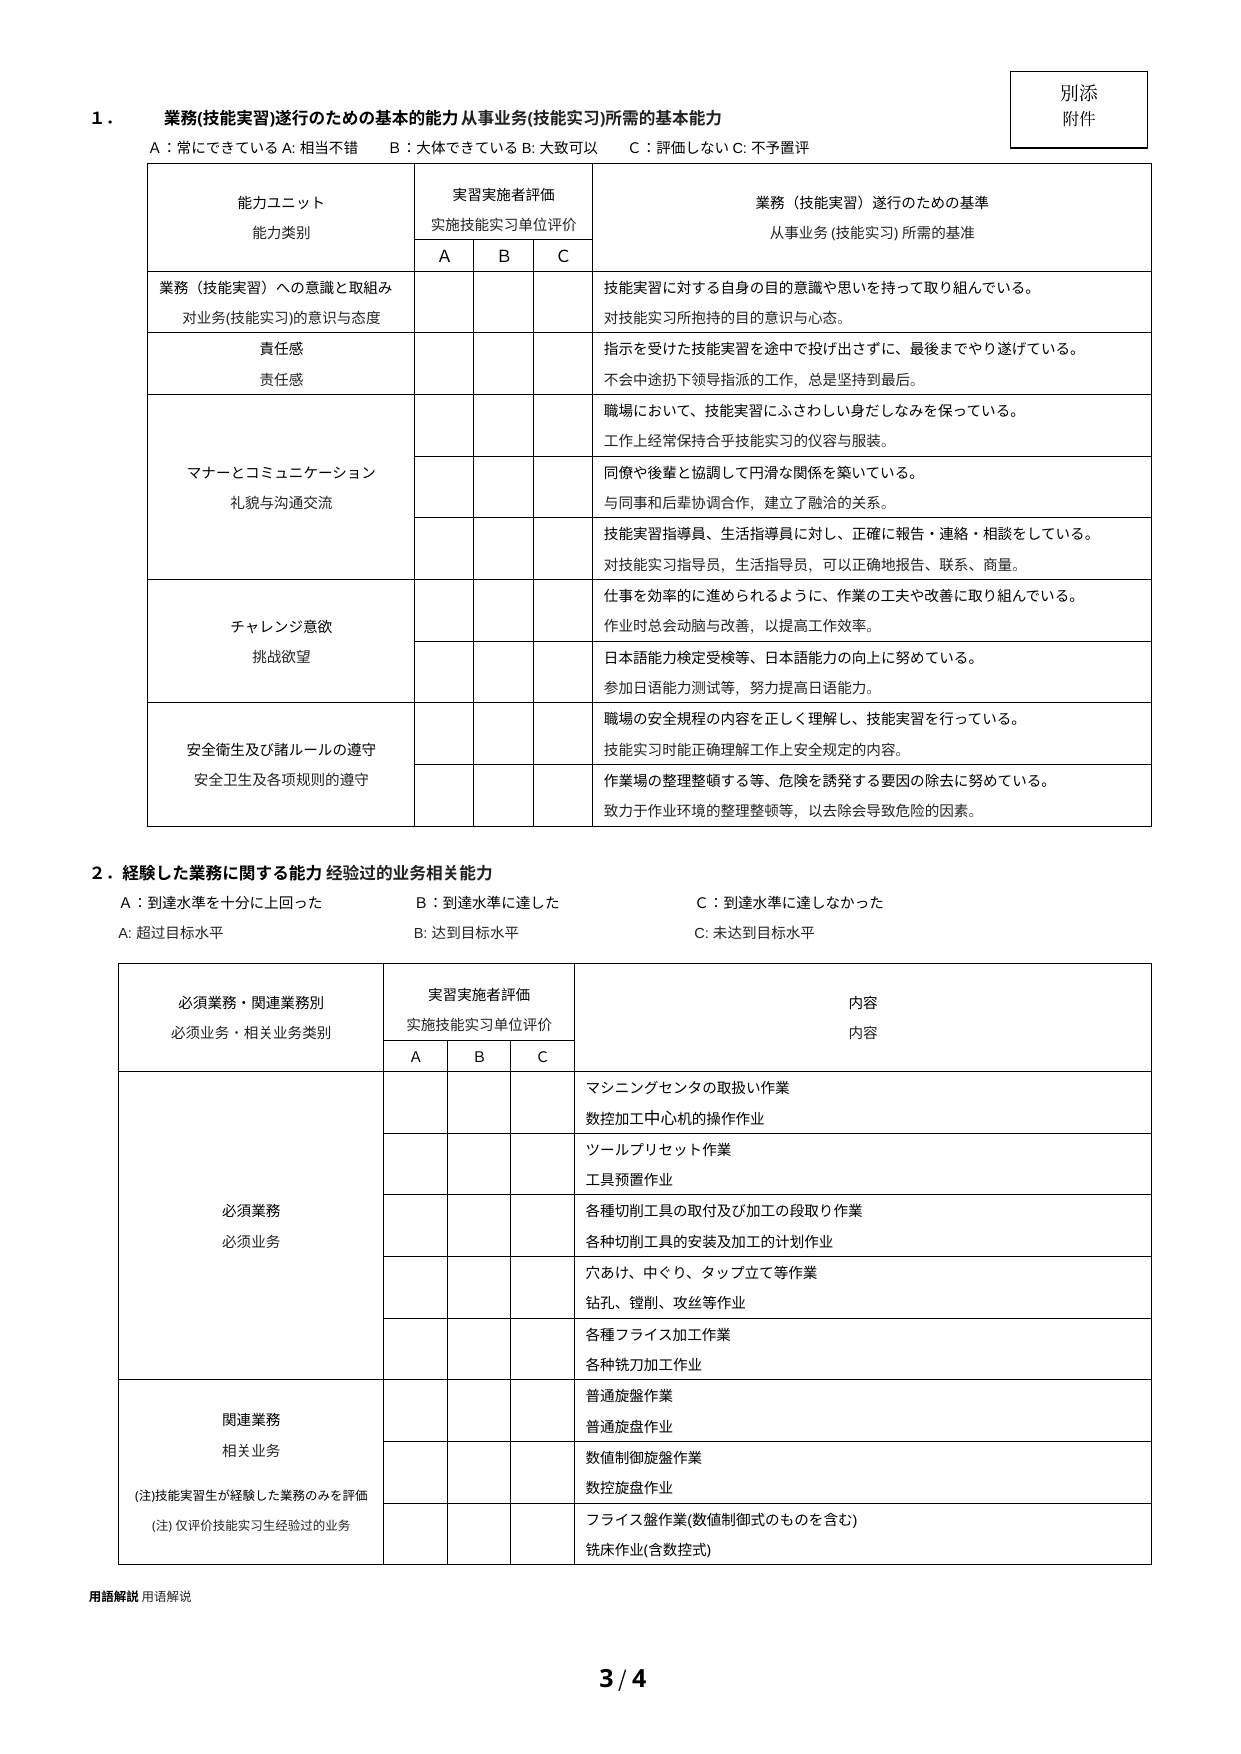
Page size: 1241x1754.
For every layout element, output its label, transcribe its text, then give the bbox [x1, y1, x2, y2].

table_cell [384, 1504, 447, 1564]
table_cell 日本語能力検定受検等、日本語能力の向上に努めている。 参加日语能力测试等，努力提高日语能力。 [593, 642, 1151, 702]
table_cell Ｂ [474, 240, 533, 271]
table_cell 職場において、技能実習にふさわしい身だしなみを保っている。 工作上经常保持合乎技能实习的仪容与服装。 [593, 395, 1151, 456]
table_cell [474, 272, 533, 332]
table_cell Ｂ [448, 1041, 510, 1071]
table_cell [384, 1072, 447, 1133]
table_cell Ａ [384, 1041, 447, 1071]
table_cell [474, 457, 533, 517]
table_cell 仕事を効率的に進められるように、作業の工夫や改善に取り組んでいる。 作业时总会动脑与改善，以提高工作效率。 [593, 580, 1151, 641]
table_header 必須業務・関連業務別 必须业务・相关业务类别 [119, 964, 383, 1071]
table_cell [511, 1319, 574, 1379]
table_cell [415, 333, 473, 394]
table_cell 業務（技能実習）への意識と取組み 对业务(技能实习)的意识与态度 [148, 272, 414, 332]
table_cell [448, 1134, 510, 1194]
table_cell [474, 395, 533, 456]
table_cell [534, 518, 592, 579]
table_cell ツールプリセット作業 工具预置作业 [575, 1134, 1151, 1194]
table_cell 職場の安全規程の内容を正しく理解し、技能実習を行っている。 技能实习时能正确理解工作上安全规定的内容。 [593, 703, 1151, 764]
table_cell [415, 642, 473, 702]
text 用語解説 用语解说 [89, 1581, 1152, 1611]
table_cell 普通旋盤作業 普通旋盘作业 [575, 1380, 1151, 1441]
table_cell Ｃ [511, 1041, 574, 1071]
list 業務(技能実習)遂行のための基本的能力 从事业务(技能实习)所需的基本能力 [89, 102, 1010, 132]
text Ａ：常にできている A: 相当不错 Ｂ：大体できている B: 大致可以 Ｃ：評価しない C: 不予置评 [118, 132, 1152, 162]
table_cell Ａ [415, 240, 473, 271]
table_cell [534, 765, 592, 826]
table_cell [511, 1134, 574, 1194]
table_cell フライス盤作業(数値制御式のものを含む) 铣床作业(含数控式) [575, 1504, 1151, 1564]
table_cell 必須業務 必须业务 [119, 1072, 383, 1379]
table_cell [474, 703, 533, 764]
table_cell [415, 580, 473, 641]
table_cell [384, 1195, 447, 1256]
text A: 超过目标水平 B: 达到目标水平 C: 未达到目标水平 [118, 917, 1152, 948]
table_cell [448, 1319, 510, 1379]
table_cell [534, 457, 592, 517]
table_cell 各種フライス加工作業 各种铣刀加工作业 [575, 1319, 1151, 1379]
table_cell [448, 1195, 510, 1256]
table_cell [511, 1072, 574, 1133]
table_cell [448, 1072, 510, 1133]
table_cell 指示を受けた技能実習を途中で投げ出さずに、最後までやり遂げている。 不会中途扔下领导指派的工作，总是坚持到最后。 [593, 333, 1151, 394]
table_cell 安全衛生及び諸ルールの遵守 安全卫生及各项规则的遵守 [148, 703, 414, 826]
table_header 実習実施者評価 实施技能实习单位评价 [415, 164, 592, 239]
table_cell 責任感 责任感 [148, 333, 414, 394]
table_cell [415, 703, 473, 764]
table_cell [384, 1442, 447, 1503]
table_cell [415, 395, 473, 456]
table_cell [474, 642, 533, 702]
table_cell 技能実習に対する自身の目的意識や思いを持って取り組んでいる。 对技能实习所抱持的目的意识与心态。 [593, 272, 1151, 332]
table_cell [415, 457, 473, 517]
table_header 業務（技能実習）遂行のための基準 从事业务 (技能实习) 所需的基准 [593, 164, 1151, 271]
table_cell Ｃ [534, 240, 592, 271]
table_cell チャレンジ意欲 挑战欲望 [148, 580, 414, 702]
table_cell [474, 765, 533, 826]
table_cell [448, 1504, 510, 1564]
table_cell [534, 333, 592, 394]
table_cell [448, 1257, 510, 1318]
table_cell 関連業務 相关业务 (注)技能実習生が経験した業務のみを評価 (注) 仅评价技能实习生经验过的业务 [119, 1380, 383, 1564]
table_header 実習実施者評価 实施技能实习单位评价 [384, 964, 574, 1040]
table_cell [474, 518, 533, 579]
table_cell [448, 1380, 510, 1441]
table_cell [474, 333, 533, 394]
table_cell [415, 765, 473, 826]
table_cell [511, 1442, 574, 1503]
table_cell [534, 703, 592, 764]
table_cell [534, 395, 592, 456]
table_cell 各種切削工具の取付及び加工の段取り作業 各种切削工具的安装及加工的计划作业 [575, 1195, 1151, 1256]
table_cell 数値制御旋盤作業 数控旋盘作业 [575, 1442, 1151, 1503]
table_cell [534, 272, 592, 332]
table_cell [511, 1257, 574, 1318]
table_cell [474, 580, 533, 641]
table_header 内容 内容 [575, 964, 1151, 1071]
table_cell [511, 1504, 574, 1564]
table_cell 技能実習指導員、生活指導員に対し、正確に報告・連絡・相談をしている。 对技能实习指导员，生活指导员，可以正确地报告、联系、商量。 [593, 518, 1151, 579]
table_cell [384, 1134, 447, 1194]
table_cell [534, 580, 592, 641]
table_cell [511, 1195, 574, 1256]
table_cell [384, 1380, 447, 1441]
table_cell マナーとコミュニケーション 礼貌与沟通交流 [148, 395, 414, 579]
table_cell 同僚や後輩と協調して円滑な関係を築いている。 与同事和后辈协调合作，建立了融洽的关系。 [593, 457, 1151, 517]
table_cell [448, 1442, 510, 1503]
table_cell [415, 518, 473, 579]
text ２．経験した業務に関する能力 经验过的业务相关能力 [89, 857, 1152, 887]
table_header 能力ユニット 能力类别 [148, 164, 414, 271]
text Ａ：到達水準を十分に上回った Ｂ：到達水準に達した Ｃ：到達水準に達しなかった [118, 887, 1152, 917]
table_cell 穴あけ、中ぐり、タップ立て等作業 钻孔、镗削、攻丝等作业 [575, 1257, 1151, 1318]
table_cell [384, 1257, 447, 1318]
table_cell マシニングセンタの取扱い作業 数控加工中心机的操作作业 [575, 1072, 1151, 1133]
table_cell [534, 642, 592, 702]
table_cell [415, 272, 473, 332]
table_cell [384, 1319, 447, 1379]
table_cell [511, 1380, 574, 1441]
table_cell 作業場の整理整頓する等、危険を誘発する要因の除去に努めている。 致力于作业环境的整理整顿等，以去除会导致危险的因素。 [593, 765, 1151, 826]
